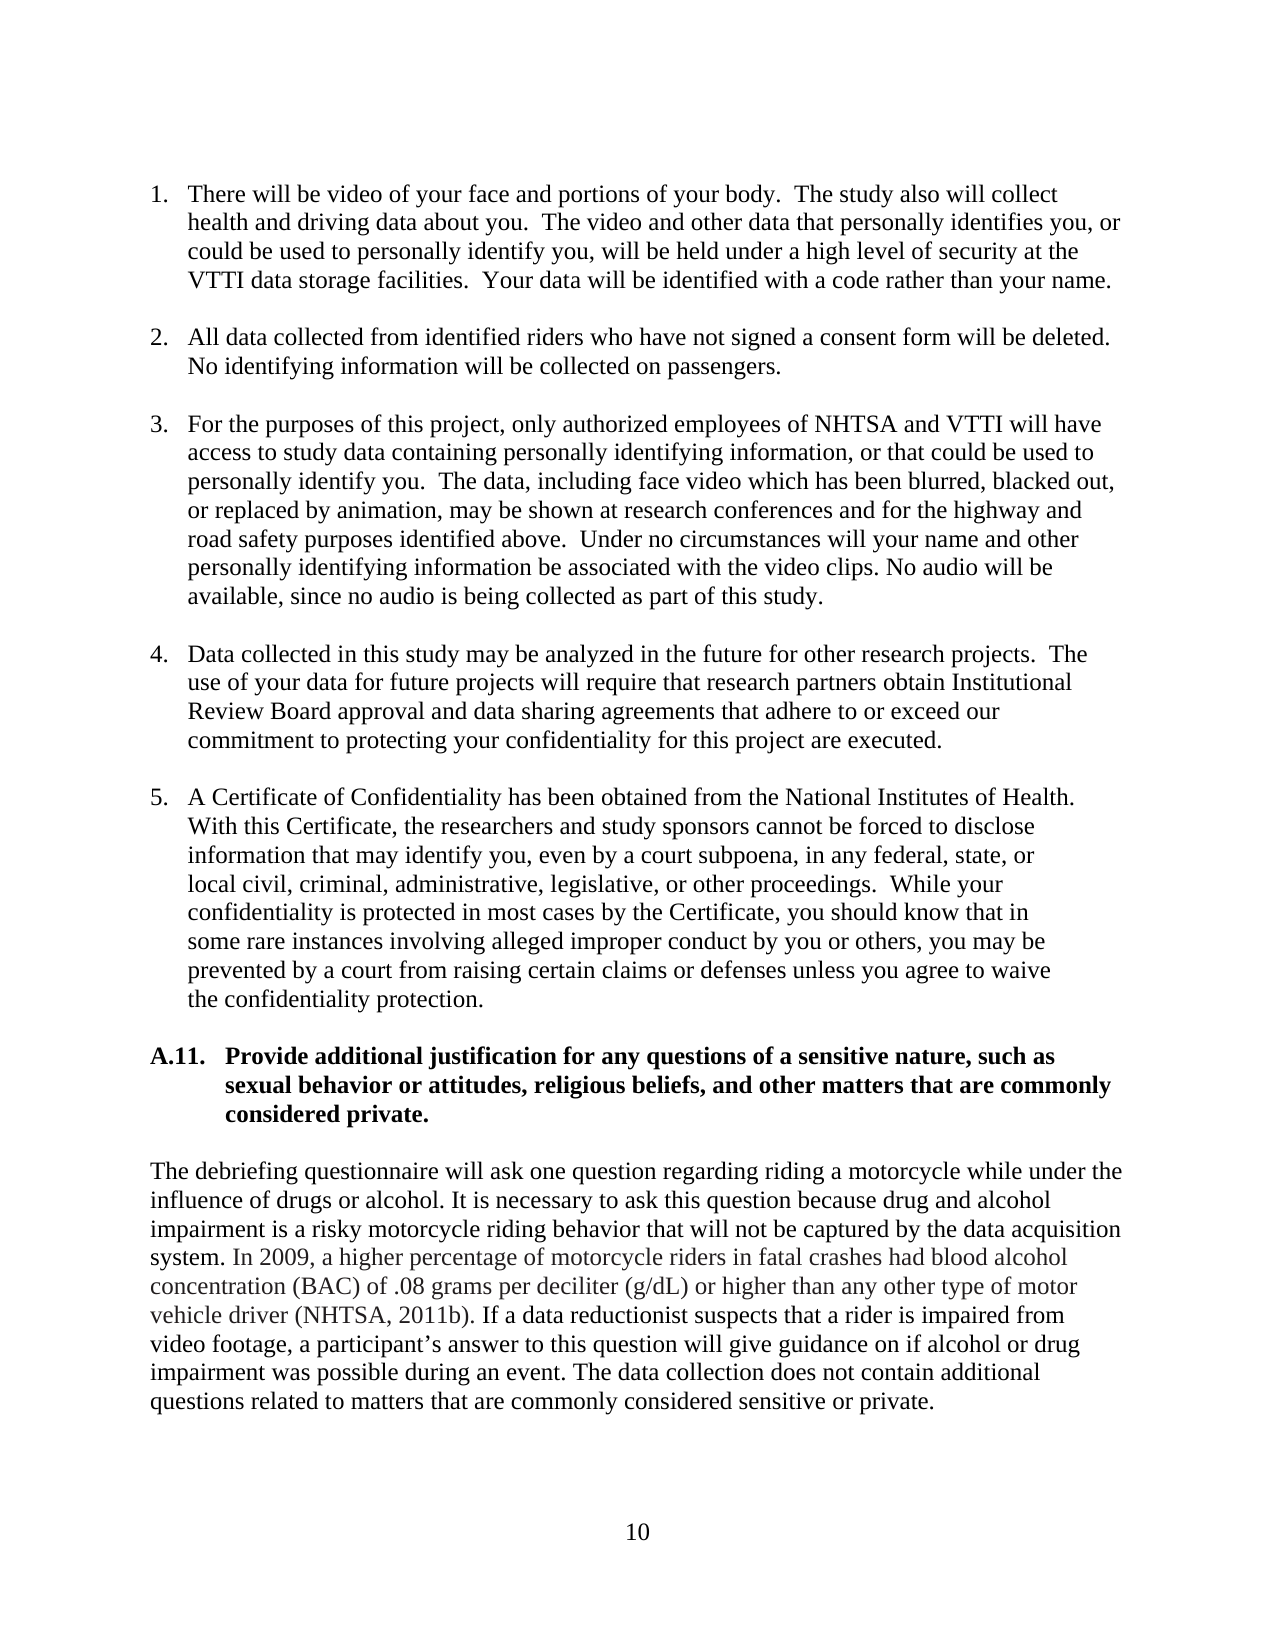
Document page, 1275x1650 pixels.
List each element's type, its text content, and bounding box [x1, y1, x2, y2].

list Data collected in this study may be analyzed in the future for other research projects. The use of your data for future projects will require that research partners obtain Institutional Review Board approval and data sharing agreements that adhere to or exceed our commitment to protecting your confidentiality for this project are executed. [150, 639, 1125, 754]
text The debriefing questionnaire will ask one question regarding riding a motorcycle while under the influence of drugs or alcohol. It is necessary to ask this question because drug and alcohol impairment is a risky motorcycle riding behavior that will not be captured by the data acquisition system. In 2009, a higher percentage of motorcycle riders in fatal crashes had blood alcohol concentration (BAC) of .08 grams per deciliter (g/dL) or higher than any other type of motor vehicle driver (NHTSA, 2011b). If a data reductionist suspects that a rider is impaired from video footage, a participant’s answer to this question will give guidance on if alcohol or drug impairment was possible during an event. The data collection does not contain additional questions related to matters that are commonly considered sensitive or private. [150, 1156, 1125, 1415]
text A.11. Provide additional justification for any questions of a sensitive nature, such as sexual behavior or attitudes, religious beliefs, and other matters that are commonly considered private. [150, 1041, 1125, 1127]
list All data collected from identified riders who have not signed a consent form will be deleted. No identifying information will be collected on passengers. [150, 322, 1125, 380]
list A Certificate of Confidentiality has been obtained from the National Institutes of Health. With this Certificate, the researchers and study sponsors cannot be forced to disclose information that may identify you, even by a court subpoena, in any federal, state, or local civil, criminal, administrative, legislative, or other proceedings. While your confidentiality is protected in most cases by the Certificate, you should know that in some rare instances involving alleged improper conduct by you or others, you may be prevented by a court from raising certain claims or defenses unless you agree to waive the confidentiality protection. [150, 782, 1080, 1012]
list For the purposes of this project, only authorized employees of NHTSA and VTTI will have access to study data containing personally identifying information, or that could be used to personally identify you. The data, including face video which has been blurred, blacked out, or replaced by animation, may be shown at research conferences and for the highway and road safety purposes identified above. Under no circumstances will your name and other personally identifying information be associated with the video clips. No audio will be available, since no audio is being collected as part of this study. [150, 409, 1125, 610]
list There will be video of your face and portions of your body. The study also will collect health and driving data about you. The video and other data that personally identifies you, or could be used to personally identify you, will be held under a high level of security at the VTTI data storage facilities. Your data will be identified with a code rather than your name. [150, 179, 1125, 294]
